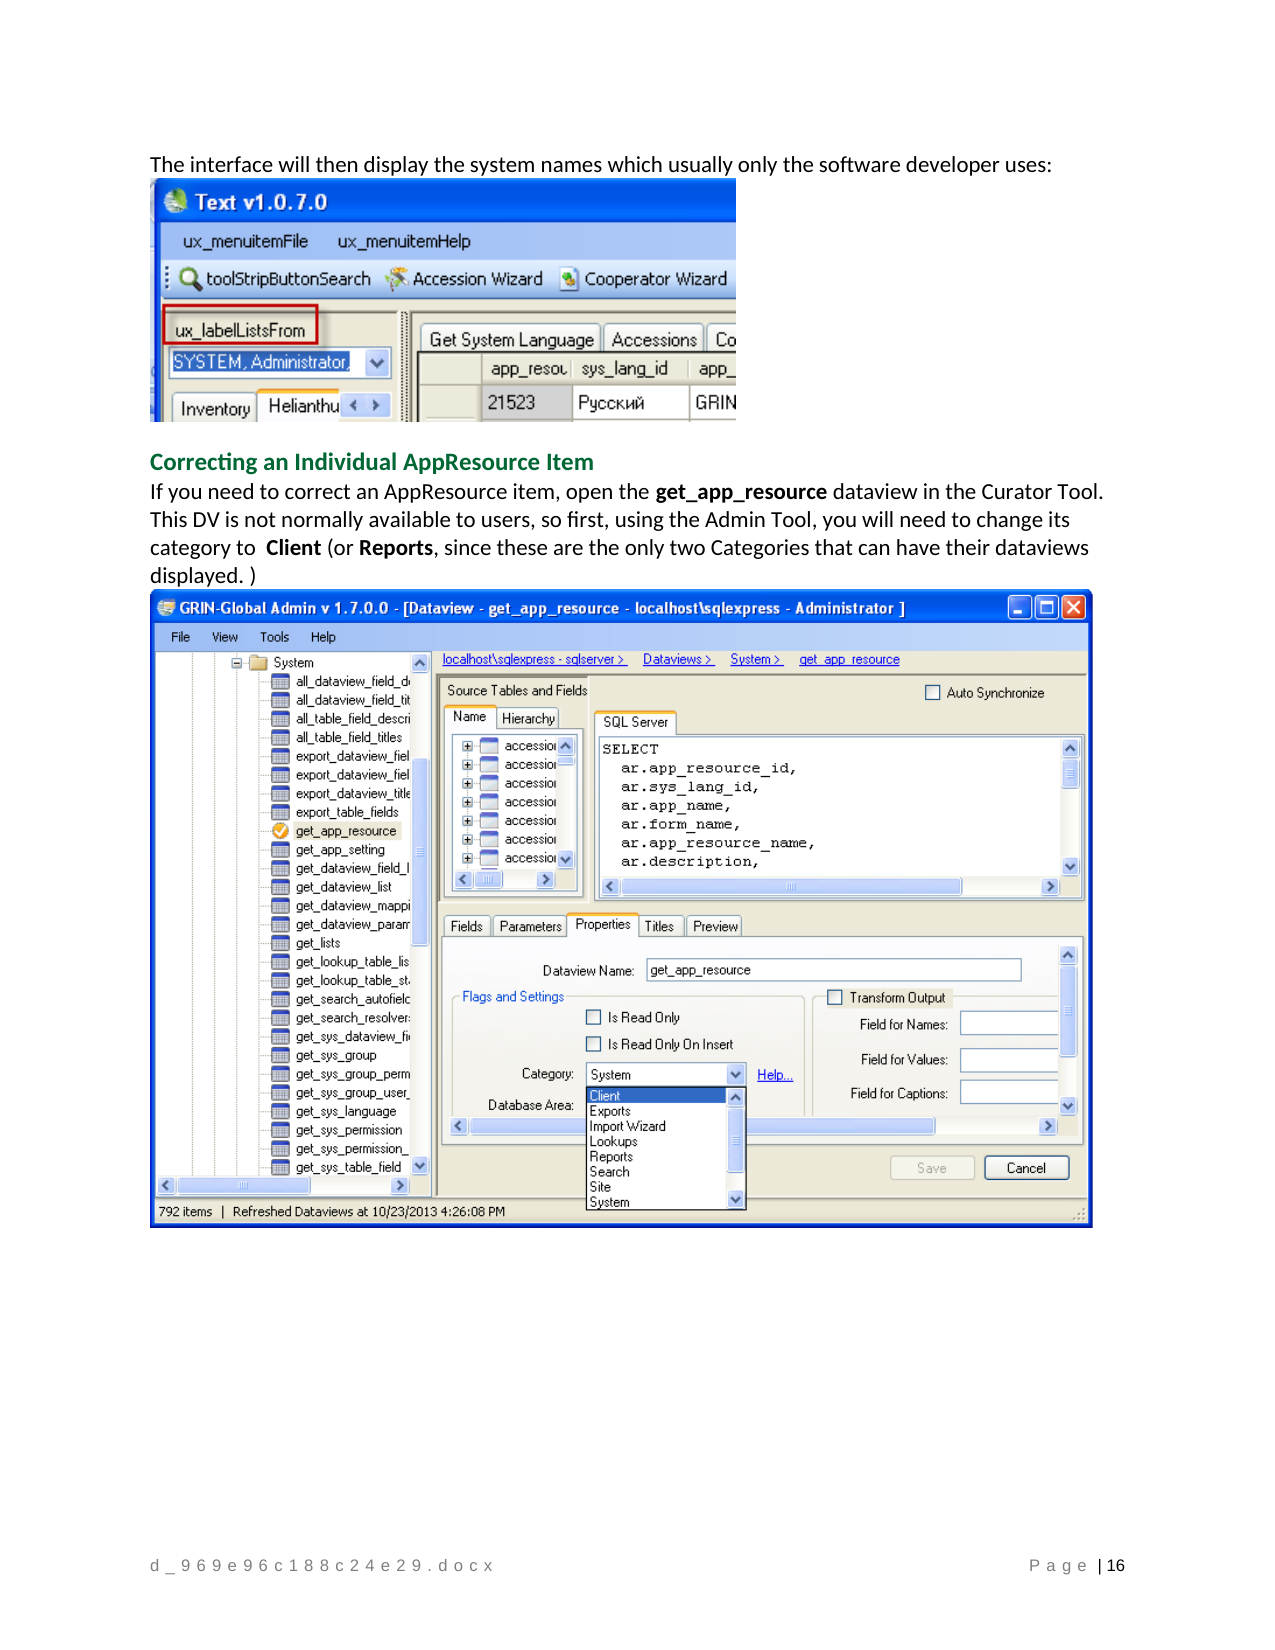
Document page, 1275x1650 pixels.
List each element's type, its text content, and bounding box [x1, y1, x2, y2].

subtitle Correcting an Individual AppResource Item [150, 446, 1125, 477]
picture [150, 178, 736, 422]
picture [150, 589, 1093, 1228]
